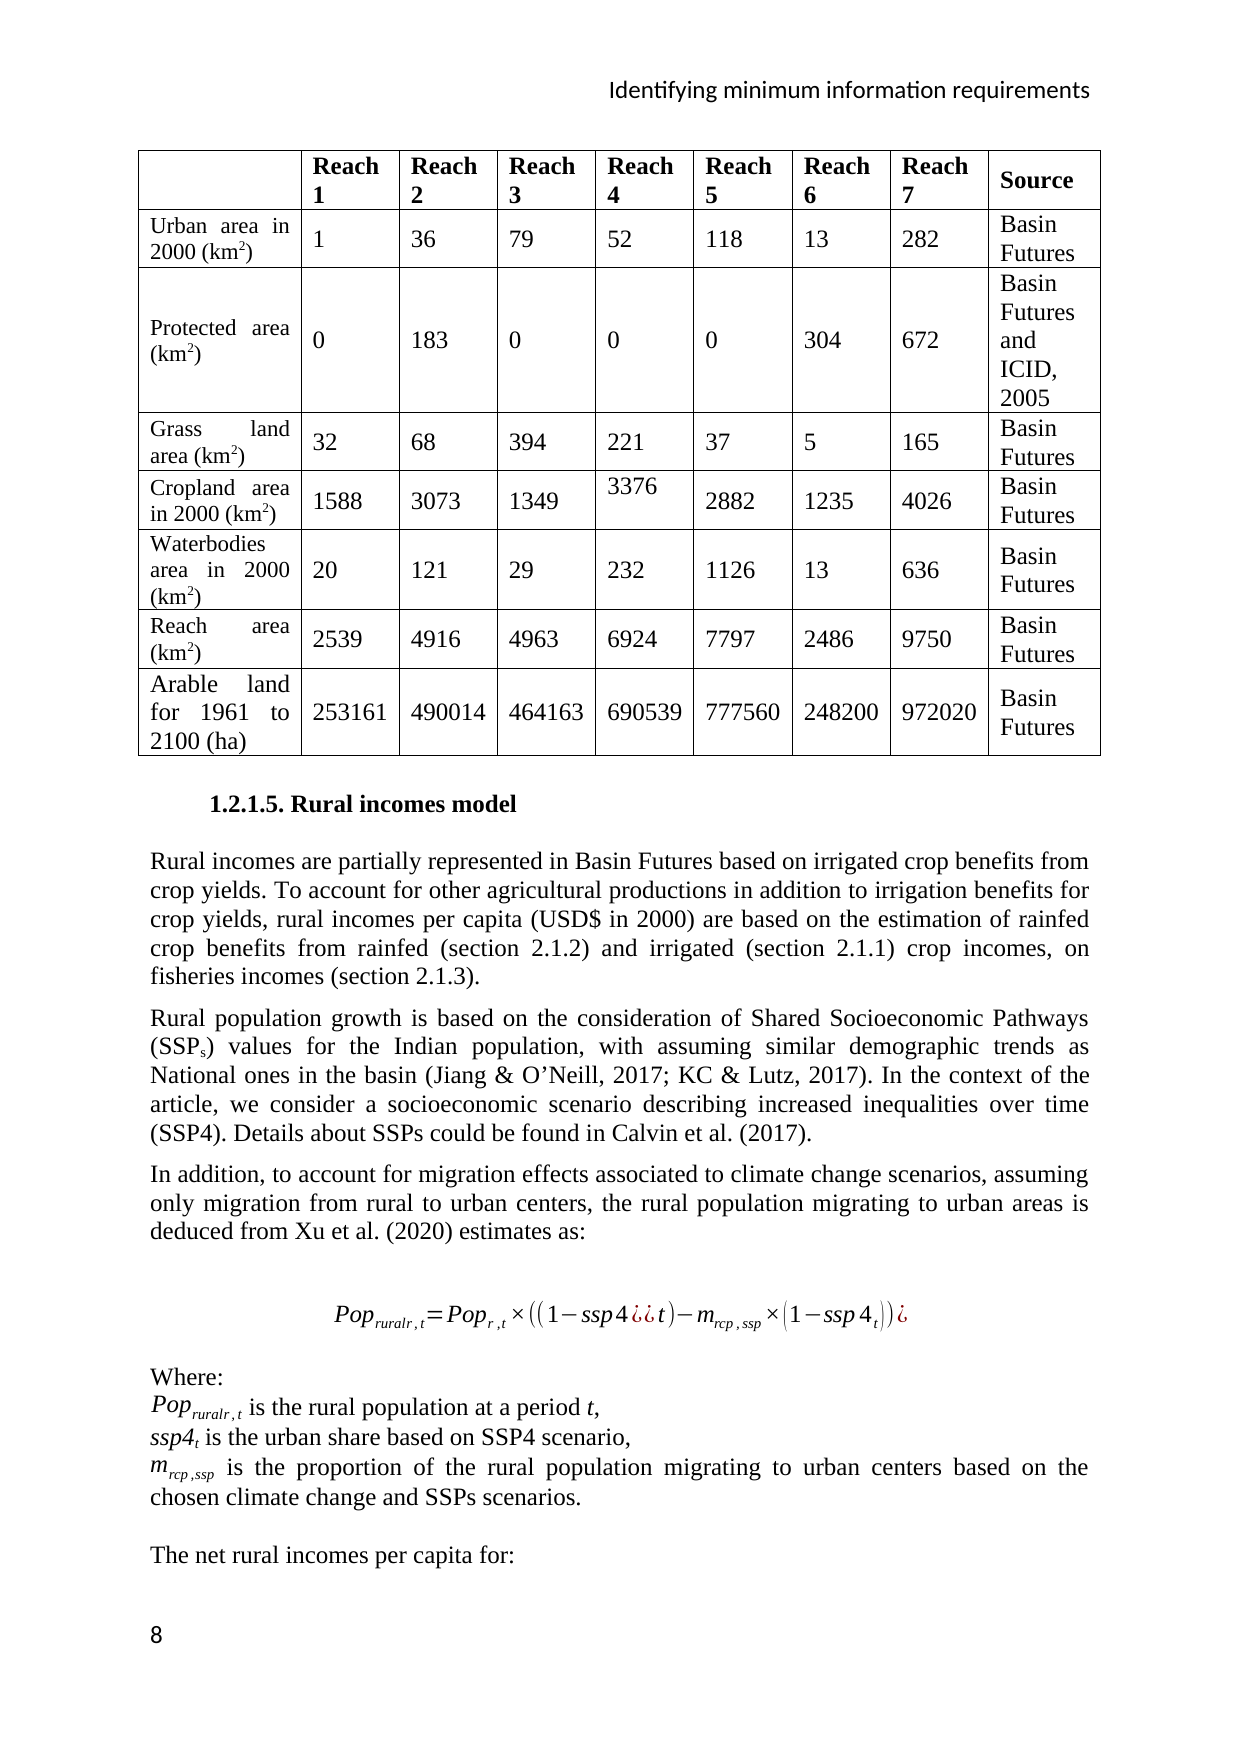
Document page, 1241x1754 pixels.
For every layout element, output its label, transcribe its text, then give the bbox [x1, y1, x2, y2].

table_cell 0 [498, 268, 595, 412]
table_cell Basin Futures and ICID, 2005 [989, 268, 1100, 412]
table_cell 972020 [891, 669, 988, 755]
table_cell Cropland area in 2000 (km2) [139, 471, 301, 529]
text Where: [150, 1362, 1090, 1391]
table_cell 121 [400, 530, 497, 609]
table_cell 32 [302, 413, 399, 470]
table_cell 5 [793, 413, 890, 470]
table_cell Basin Futures [989, 530, 1100, 609]
table_cell 2486 [793, 610, 890, 668]
table_cell 68 [400, 413, 497, 470]
table_header Reach 4 [596, 151, 693, 208]
table_cell 1588 [302, 471, 399, 529]
text In addition, to account for migration effects associated to climate change scenarios, assuming only migration from rural to urban centers, the rural population migrating to urban areas is deduced from Xu et al. (2020) estimates as: [150, 1159, 1090, 1245]
table_cell 777560 [694, 669, 792, 755]
table_cell 20 [302, 530, 399, 609]
table_cell 3073 [400, 471, 497, 529]
table_cell Basin Futures [989, 669, 1100, 755]
table_cell Basin Futures [989, 210, 1100, 267]
table_header Reach 3 [498, 151, 595, 208]
table_cell 304 [793, 268, 890, 412]
table_header Reach 7 [891, 151, 988, 208]
table_cell 690539 [596, 669, 693, 755]
table_cell Basin Futures [989, 471, 1100, 529]
table_cell 232 [596, 530, 693, 609]
table_cell 248200 [793, 669, 890, 755]
text is the rural population at a period t, [150, 1391, 1090, 1422]
table_cell 490014 [400, 669, 497, 755]
table_cell 0 [694, 268, 792, 412]
table_cell Basin Futures [989, 413, 1100, 470]
table_cell 6924 [596, 610, 693, 668]
table_cell 183 [400, 268, 497, 412]
subtitle 1.2.1.5. Rural incomes model [209, 789, 1090, 818]
table_header Reach 6 [793, 151, 890, 208]
table_cell 9750 [891, 610, 988, 668]
table_cell 464163 [498, 669, 595, 755]
table_cell 4963 [498, 610, 595, 668]
table_cell 221 [596, 413, 693, 470]
table_cell 1 [302, 210, 399, 267]
table_cell 2882 [694, 471, 792, 529]
table_cell 3376 [596, 471, 693, 529]
table_cell 7797 [694, 610, 792, 668]
table_cell 13 [793, 530, 890, 609]
table_header [139, 151, 301, 208]
table_header Source [989, 151, 1100, 208]
table_cell Grass land area (km2) [139, 413, 301, 470]
table_cell 253161 [302, 669, 399, 755]
table_cell Urban area in 2000 (km2) [139, 210, 301, 267]
text Rural incomes are partially represented in Basin Futures based on irrigated crop benefits from crop yields. To account for other agricultural productions in addition to irrigation benefits for crop yields, rural incomes per capita (USD$ in 2000) are based on the estimation of rainfed crop benefits from rainfed (section 2.1.2) and irrigated (section 2.1.1) crop incomes, on fisheries incomes (section 2.1.3). [150, 846, 1090, 990]
table_cell Waterbodies area in 2000 (km2) [139, 530, 301, 609]
text ssp4t is the urban share based on SSP4 scenario, [150, 1422, 1090, 1451]
table_cell 36 [400, 210, 497, 267]
table_header Reach 2 [400, 151, 497, 208]
table_cell 672 [891, 268, 988, 412]
table_cell 165 [891, 413, 988, 470]
table_cell 1349 [498, 471, 595, 529]
table_cell 0 [596, 268, 693, 412]
table_cell 394 [498, 413, 595, 470]
table_cell 636 [891, 530, 988, 609]
text Rural population growth is based on the consideration of Shared Socioeconomic Pathways (SSPs) values for the Indian population, with assuming similar demographic trends as National ones in the basin (Jiang & O’Neill, 2017; KC & Lutz, 2017). In the context of the article, we consider a socioeconomic scenario describing increased inequalities over time (SSP4). Details about SSPs could be found in Calvin et al. (2017). [150, 1003, 1090, 1146]
table_cell 4916 [400, 610, 497, 668]
table_cell Arable land for 1961 to 2100 (ha) [139, 669, 301, 755]
text is the proportion of the rural population migrating to urban centers based on the chosen climate change and SSPs scenarios. [150, 1451, 1090, 1511]
table_cell 0 [302, 268, 399, 412]
table_header Reach 1 [302, 151, 399, 208]
table_cell 79 [498, 210, 595, 267]
text The net rural incomes per capita for: [150, 1540, 1090, 1569]
table_cell 2539 [302, 610, 399, 668]
table_cell 118 [694, 210, 792, 267]
table_cell Reach area (km2) [139, 610, 301, 668]
table_header Reach 5 [694, 151, 792, 208]
table_cell 29 [498, 530, 595, 609]
table_cell 1235 [793, 471, 890, 529]
table_cell 37 [694, 413, 792, 470]
table_cell 282 [891, 210, 988, 267]
table_cell 1126 [694, 530, 792, 609]
table_cell Basin Futures [989, 610, 1100, 668]
table_cell 13 [793, 210, 890, 267]
table_cell 4026 [891, 471, 988, 529]
table_cell 52 [596, 210, 693, 267]
table_cell Protected area (km2) [139, 268, 301, 412]
